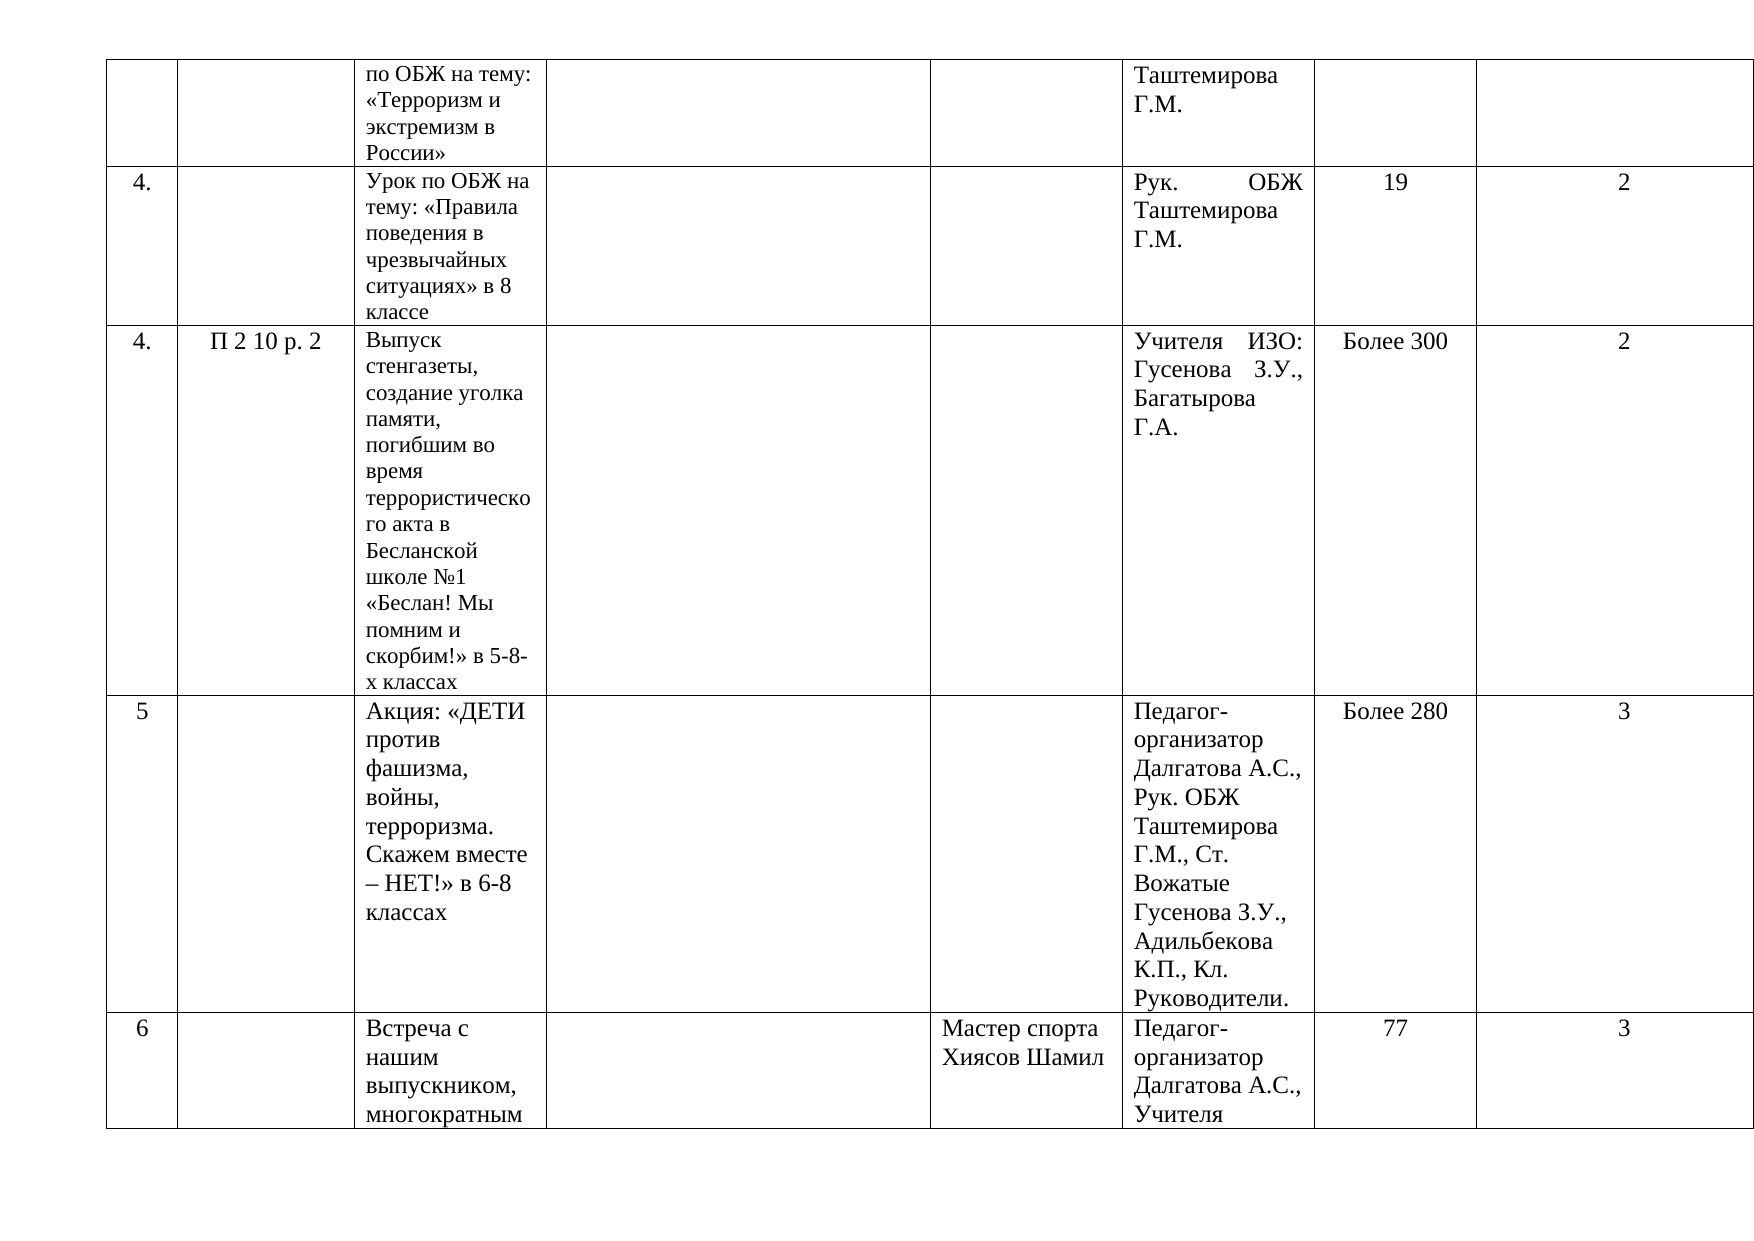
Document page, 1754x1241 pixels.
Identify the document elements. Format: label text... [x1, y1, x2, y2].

table_cell [547, 326, 930, 695]
table_cell 4. [107, 167, 177, 325]
table_cell П 2 10 р. 2 [178, 326, 354, 695]
table_cell Рук. ОБЖ Таштемирова Г.М. [1123, 167, 1314, 325]
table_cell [355, 60, 546, 166]
table_cell Педагог- организатор Далгатова А.С., Рук. ОБЖ Таштемирова Г.М., Ст. Вожатые Гусенова З.У., Адильбекова К.П., Кл. Руководители. [1123, 696, 1314, 1012]
table_cell [178, 1013, 354, 1128]
table_cell 3 [1477, 1013, 1753, 1128]
table_cell 3. [107, 60, 177, 166]
table_cell [547, 696, 930, 1012]
table_cell [178, 60, 354, 166]
table_cell Выпуск стенгазеты, создание уголка памяти, погибшим во время террористического акта в Бесланской школе №1 «Беслан! Мы помним и скорбим!» в 5-8-х классах [355, 326, 546, 695]
table_cell 2 [1477, 167, 1753, 325]
table_cell 5 [107, 696, 177, 1012]
table_cell 3 [1477, 696, 1753, 1012]
table_cell Урок по ОБЖ на тему: «Правила поведения в чрезвычайных ситуациях» в 8 классе [355, 167, 546, 325]
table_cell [1123, 60, 1314, 166]
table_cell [1123, 1013, 1314, 1128]
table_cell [931, 1013, 1122, 1128]
table_cell [1477, 60, 1753, 166]
table_cell [931, 167, 1122, 325]
table_cell Более 280 [1315, 696, 1476, 1012]
table_cell 77 [1315, 1013, 1476, 1128]
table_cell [355, 1013, 546, 1128]
table_cell Акция: «ДЕТИ против фашизма, войны, терроризма. Скажем вместе – НЕТ!» в 6-8 классах [355, 696, 546, 1012]
table_cell 4. [107, 326, 177, 695]
table_cell 6 [107, 1013, 177, 1128]
table_cell [547, 167, 930, 325]
table_cell 19 [1315, 167, 1476, 325]
table_cell [547, 60, 930, 166]
table_cell 31 [1315, 60, 1476, 166]
table_cell [178, 696, 354, 1012]
table_cell [178, 167, 354, 325]
table_cell [547, 1013, 930, 1128]
table_cell [931, 326, 1122, 695]
table_cell 2 [1477, 326, 1753, 695]
table_cell [931, 60, 1122, 166]
table_cell Учителя ИЗО: Гусенова З.У., Багатырова Г.А. [1123, 326, 1314, 695]
table_cell [931, 696, 1122, 1012]
table_cell Более 300 [1315, 326, 1476, 695]
